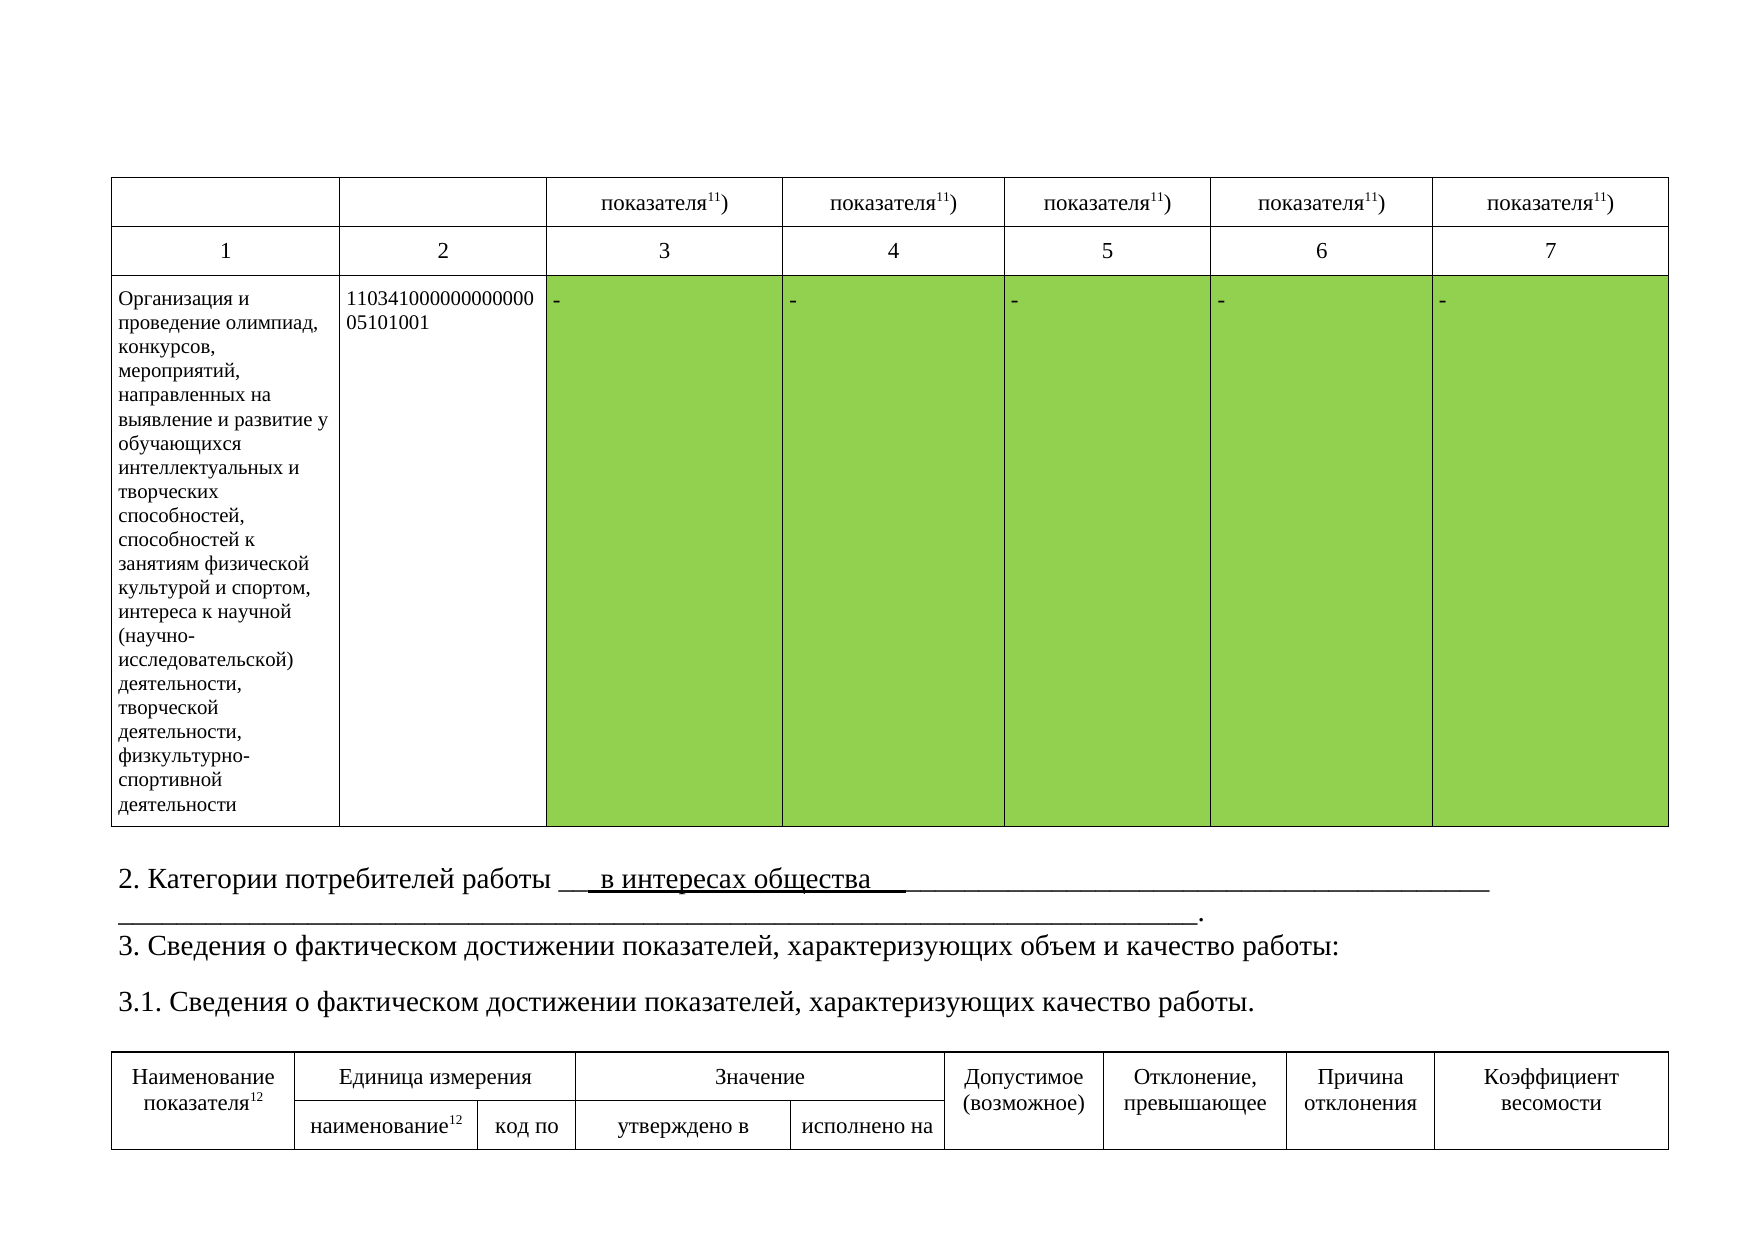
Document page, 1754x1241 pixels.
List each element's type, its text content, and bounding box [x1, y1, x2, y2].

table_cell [791, 1101, 944, 1149]
table_cell код по ОКЕИ12 [478, 1101, 575, 1149]
table_cell 6 [1211, 227, 1432, 274]
table_cell 1 [112, 227, 339, 274]
table_header Допустимое (возможное) отклонение13 [945, 1053, 1103, 1149]
table_cell 3 [547, 227, 782, 274]
table_header Значение [576, 1053, 944, 1100]
table_cell 5 [1005, 227, 1210, 274]
table_cell 11034100000000000005101001 [340, 276, 546, 826]
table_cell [1005, 178, 1210, 226]
text 2. Категории потребителей работы __ в интересах общества ________________________________________ [118, 861, 1636, 894]
text 3.1. Сведения о фактическом достижении показателей, характеризующих качество работы. [118, 984, 1636, 1018]
table_cell - [1211, 276, 1432, 826]
text 3. Сведения о фактическом достижении показателей, характеризующих объем и качество работы: [118, 928, 1636, 961]
table_cell 7 [1433, 227, 1668, 274]
table_header Отклонение, превышающее допустимое (возможное) значение14 [1104, 1053, 1286, 1149]
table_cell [783, 178, 1004, 226]
table_cell - [547, 276, 782, 826]
table_cell - [1433, 276, 1668, 826]
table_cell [576, 1101, 790, 1149]
table_cell наименование12 [295, 1101, 477, 1149]
table_header Наименование показателя12 [112, 1053, 294, 1149]
table_header Единица измерения [295, 1053, 575, 1100]
table_cell - [1005, 276, 1210, 826]
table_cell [1211, 178, 1432, 226]
table_cell 2 [340, 227, 546, 274]
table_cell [1433, 178, 1668, 226]
table_cell Организация и проведение олимпиад, конкурсов, мероприятий, направленных на выявление и развитие у обучающихся интеллектуальных и творческих способностей, способностей к занятиям физической культурой и спортом, интереса к научной (научно-исследовательской) деятельности, творческой деятельности, физкультурно-спортивной деятельности [112, 276, 339, 826]
text __________________________________________________________________________. [118, 894, 1636, 928]
table_header Причина отклонения [1287, 1053, 1434, 1149]
table_cell 4 [783, 227, 1004, 274]
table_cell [547, 178, 782, 226]
table_header Коэффициент весомости [1435, 1053, 1668, 1149]
table_cell - [783, 276, 1004, 826]
